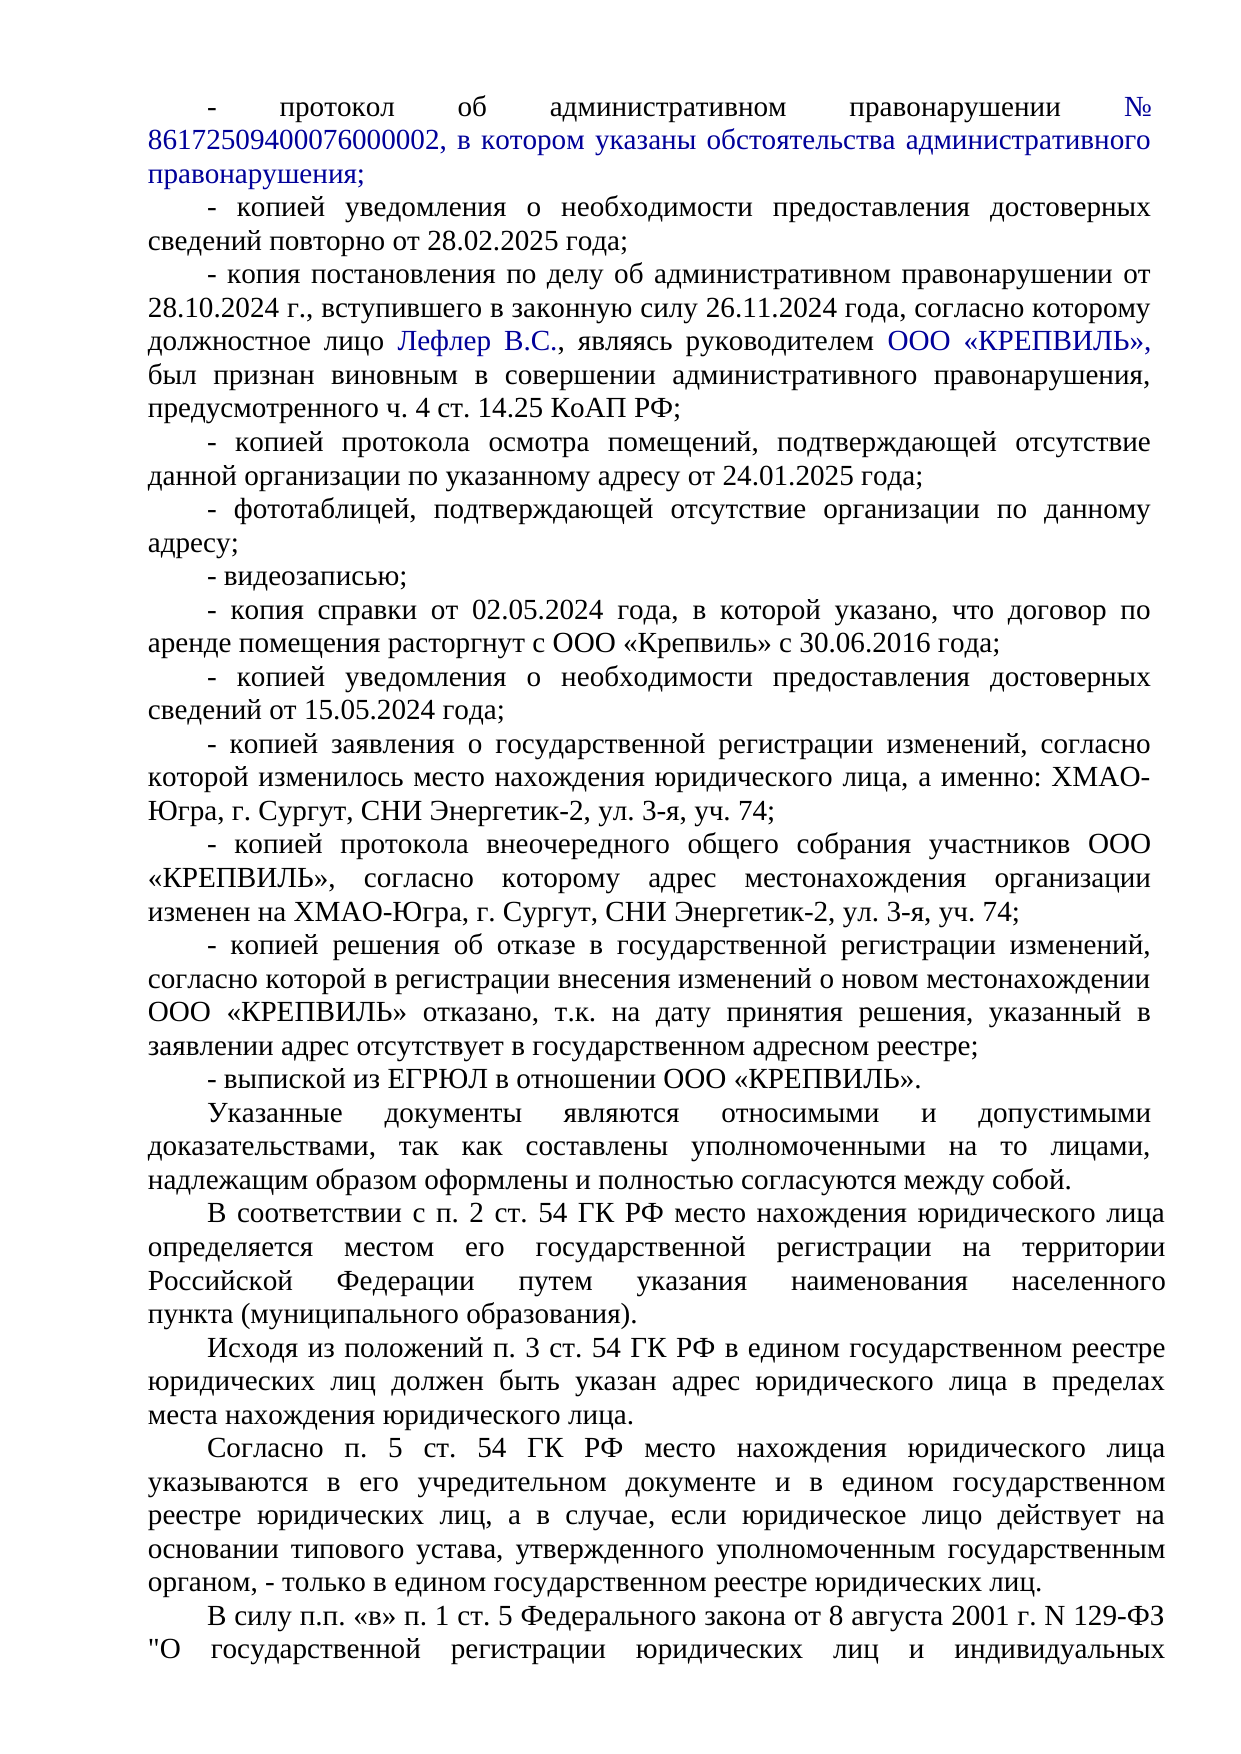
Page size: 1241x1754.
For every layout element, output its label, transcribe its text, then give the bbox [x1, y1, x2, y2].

text - копия справки от 02.05.2024 года, в которой указано, что договор по аренде помещения расторгнут с ООО «Крепвиль» с 30.06.2016 года; [148, 592, 1152, 659]
text Исходя из положений п. 3 ст. 54 ГК РФ в едином государственном реестре юридических лиц должен быть указан адрес юридического лица в пределах места нахождения юридического лица. [148, 1330, 1166, 1430]
text В соответствии с п. 2 ст. 54 ГК РФ место нахождения юридического лица определяется местом его государственной регистрации на территории Российской Федерации путем указания наименования населенного пункта (муниципального образования). [148, 1196, 1166, 1330]
text - копией решения об отказе в государственной регистрации изменений, согласно которой в регистрации внесения изменений о новом местонахождении ООО «КРЕПВИЛЬ» отказано, т.к. на дату принятия решения, указанный в заявлении адрес отсутствует в государственном адресном реестре; [148, 927, 1152, 1061]
text - видеозаписью; [148, 558, 1152, 592]
text - выпиской из ЕГРЮЛ в отношении ООО «КРЕПВИЛЬ». [148, 1061, 1152, 1095]
text - копией заявления о государственной регистрации изменений, согласно которой изменилось место нахождения юридического лица, а именно: ХМАО-Югра, г. Сургут, СНИ Энергетик-2, ул. 3-я, уч. 74; [148, 726, 1152, 827]
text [148, 1598, 1166, 1665]
text - протокол об административном правонарушении № 86172509400076000002, в котором указаны обстоятельства административного правонарушения; [148, 89, 1152, 189]
text - фототаблицей, подтверждающей отсутствие организации по данному адресу; [148, 491, 1152, 558]
text Согласно п. 5 ст. 54 ГК РФ место нахождения юридического лица указываются в его учредительном документе и в едином государственном реестре юридических лиц, а в случае, если юридическое лицо действует на основании типового устава, утвержденного уполномоченным государственным органом, - только в едином государственном реестре юридических лиц. [148, 1430, 1166, 1598]
text - копией протокола внеочередного общего собрания участников ООО «КРЕПВИЛЬ», согласно которому адрес местонахождения организации изменен на ХМАО-Югра, г. Сургут, СНИ Энергетик-2, ул. 3-я, уч. 74; [148, 827, 1152, 927]
text Указанные документы являются относимыми и допустимыми доказательствами, так как составлены уполномоченными на то лицами, надлежащим образом оформлены и полностью согласуются между собой. [148, 1095, 1152, 1196]
text - копией уведомления о необходимости предоставления достоверных сведений повторно от 28.02.2025 года; [148, 189, 1152, 256]
text - копией уведомления о необходимости предоставления достоверных сведений от 15.05.2024 года; [148, 659, 1152, 726]
text - копией протокола осмотра помещений, подтверждающей отсутствие данной организации по указанному адресу от 24.01.2025 года; [148, 424, 1152, 491]
text - копия постановления по делу об административном правонарушении от 28.10.2024 г., вступившего в законную силу 26.11.2024 года, согласно которому должностное лицо Лефлер В.С., являясь руководителем ООО «КРЕПВИЛЬ», был признан виновным в совершении административного правонарушения, предусмотренного ч. 4 ст. 14.25 КоАП РФ; [148, 256, 1152, 424]
